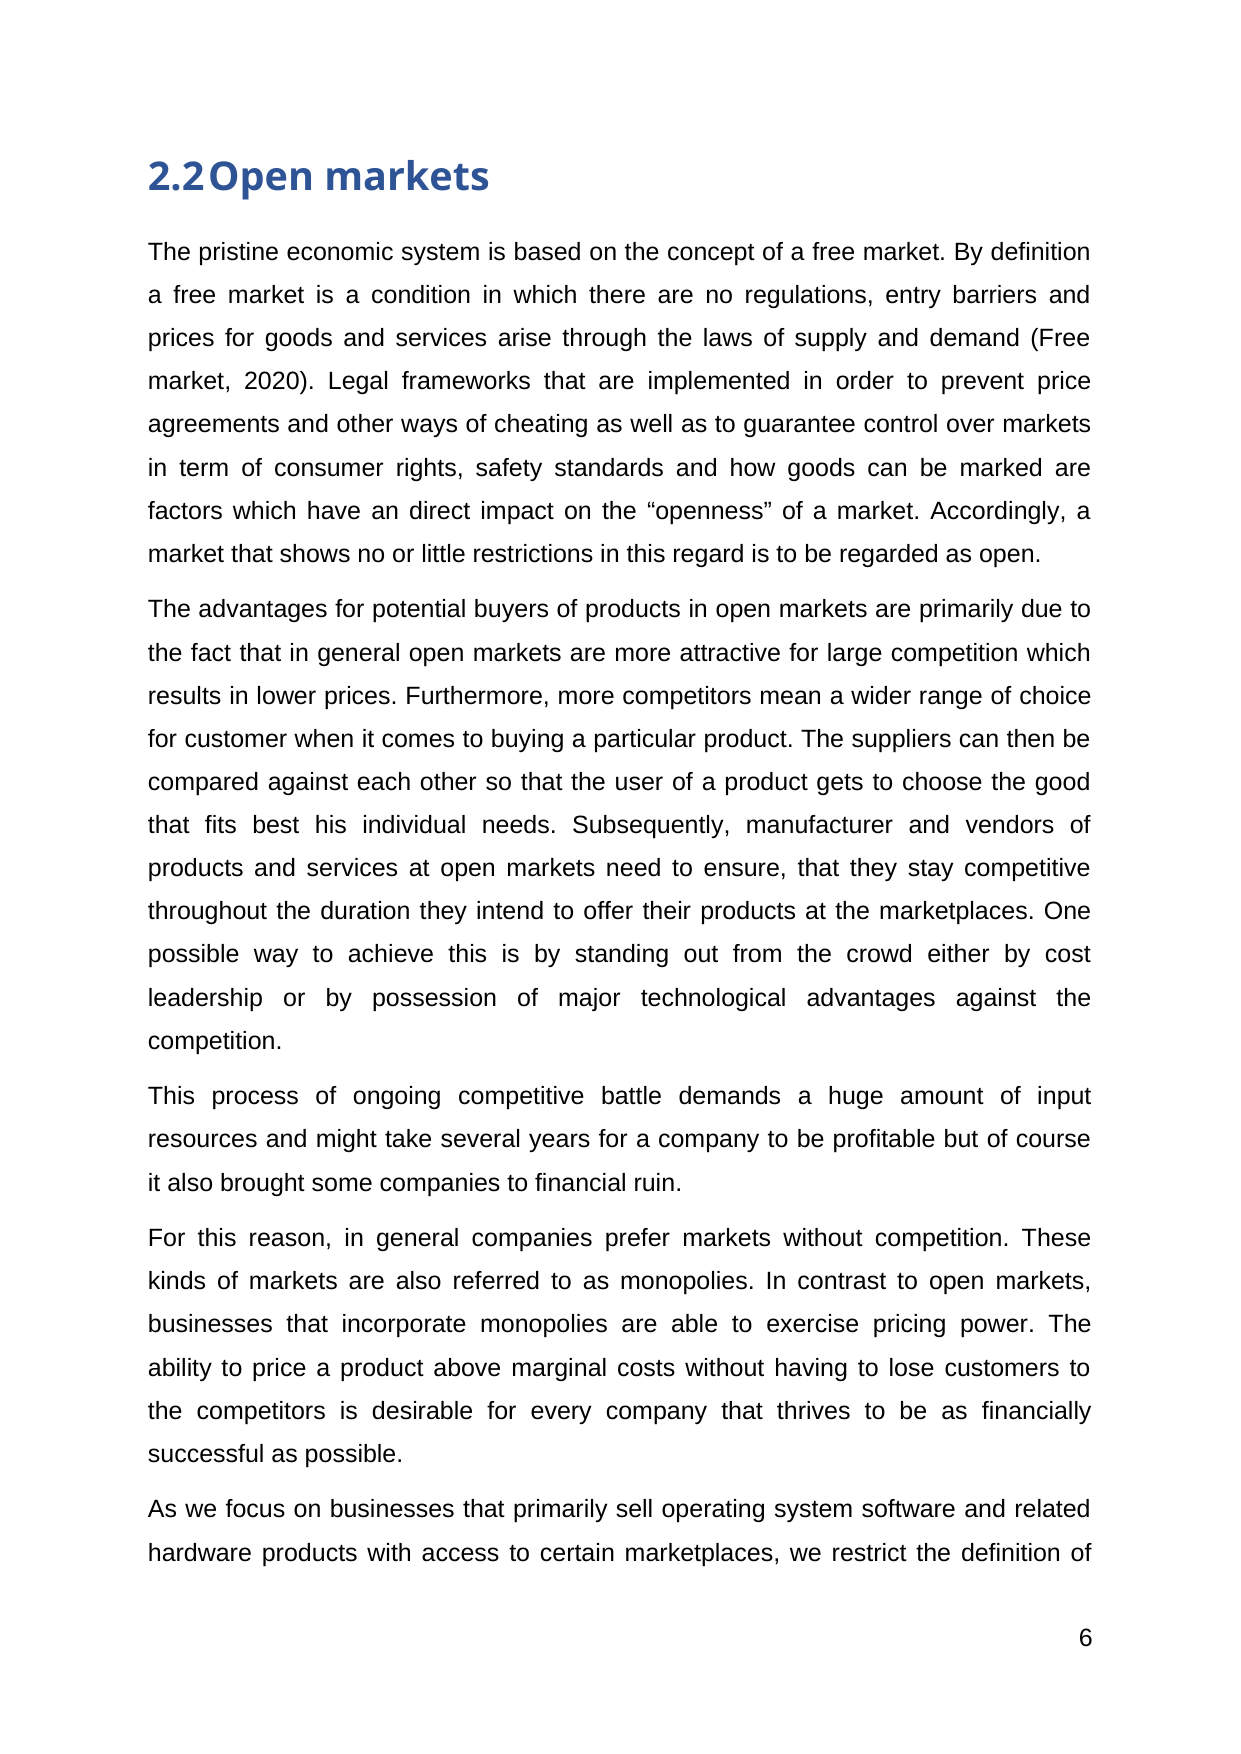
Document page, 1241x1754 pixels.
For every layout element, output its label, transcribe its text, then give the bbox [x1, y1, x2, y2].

subtitle Open markets [148, 148, 1093, 202]
text For this reason, in general companies prefer markets without competition. These kinds of markets are also referred to as monopolies. In contrast to open markets, businesses that incorporate monopolies are able to exercise pricing power. The ability to price a product above marginal costs without having to lose customers to the competitors is desirable for every company that thrives to be as financially successful as possible. [148, 1223, 1093, 1467]
text The pristine economic system is based on the concept of a free market. By definition a free market is a condition in which there are no regulations, entry barriers and prices for goods and services arise through the laws of supply and demand (Free market, 2020). Legal frameworks that are implemented in order to prevent price agreements and other ways of cheating as well as to guarantee control over markets in term of consumer rights, safety standards and how goods can be marked are factors which have an direct impact on the “openness” of a market. Accordingly, a market that shows no or little restrictions in this regard is to be regarded as open. [148, 237, 1093, 567]
text This process of ongoing competitive battle demands a huge amount of input resources and might take several years for a company to be profitable but of course it also brought some companies to financial ruin. [148, 1081, 1093, 1196]
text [148, 1494, 1093, 1566]
text The advantages for potential buyers of products in open markets are primarily due to the fact that in general open markets are more attractive for large competition which results in lower prices. Furthermore, more competitors mean a wider range of choice for customer when it comes to buying a particular product. The suppliers can then be compared against each other so that the user of a product gets to choose the good that fits best his individual needs. Subsequently, manufacturer and vendors of products and services at open markets need to ensure, that they stay competitive throughout the duration they intend to offer their products at the marketplaces. One possible way to achieve this is by standing out from the crowd either by cost leadership or by possession of major technological advantages against the competition. [148, 594, 1093, 1054]
